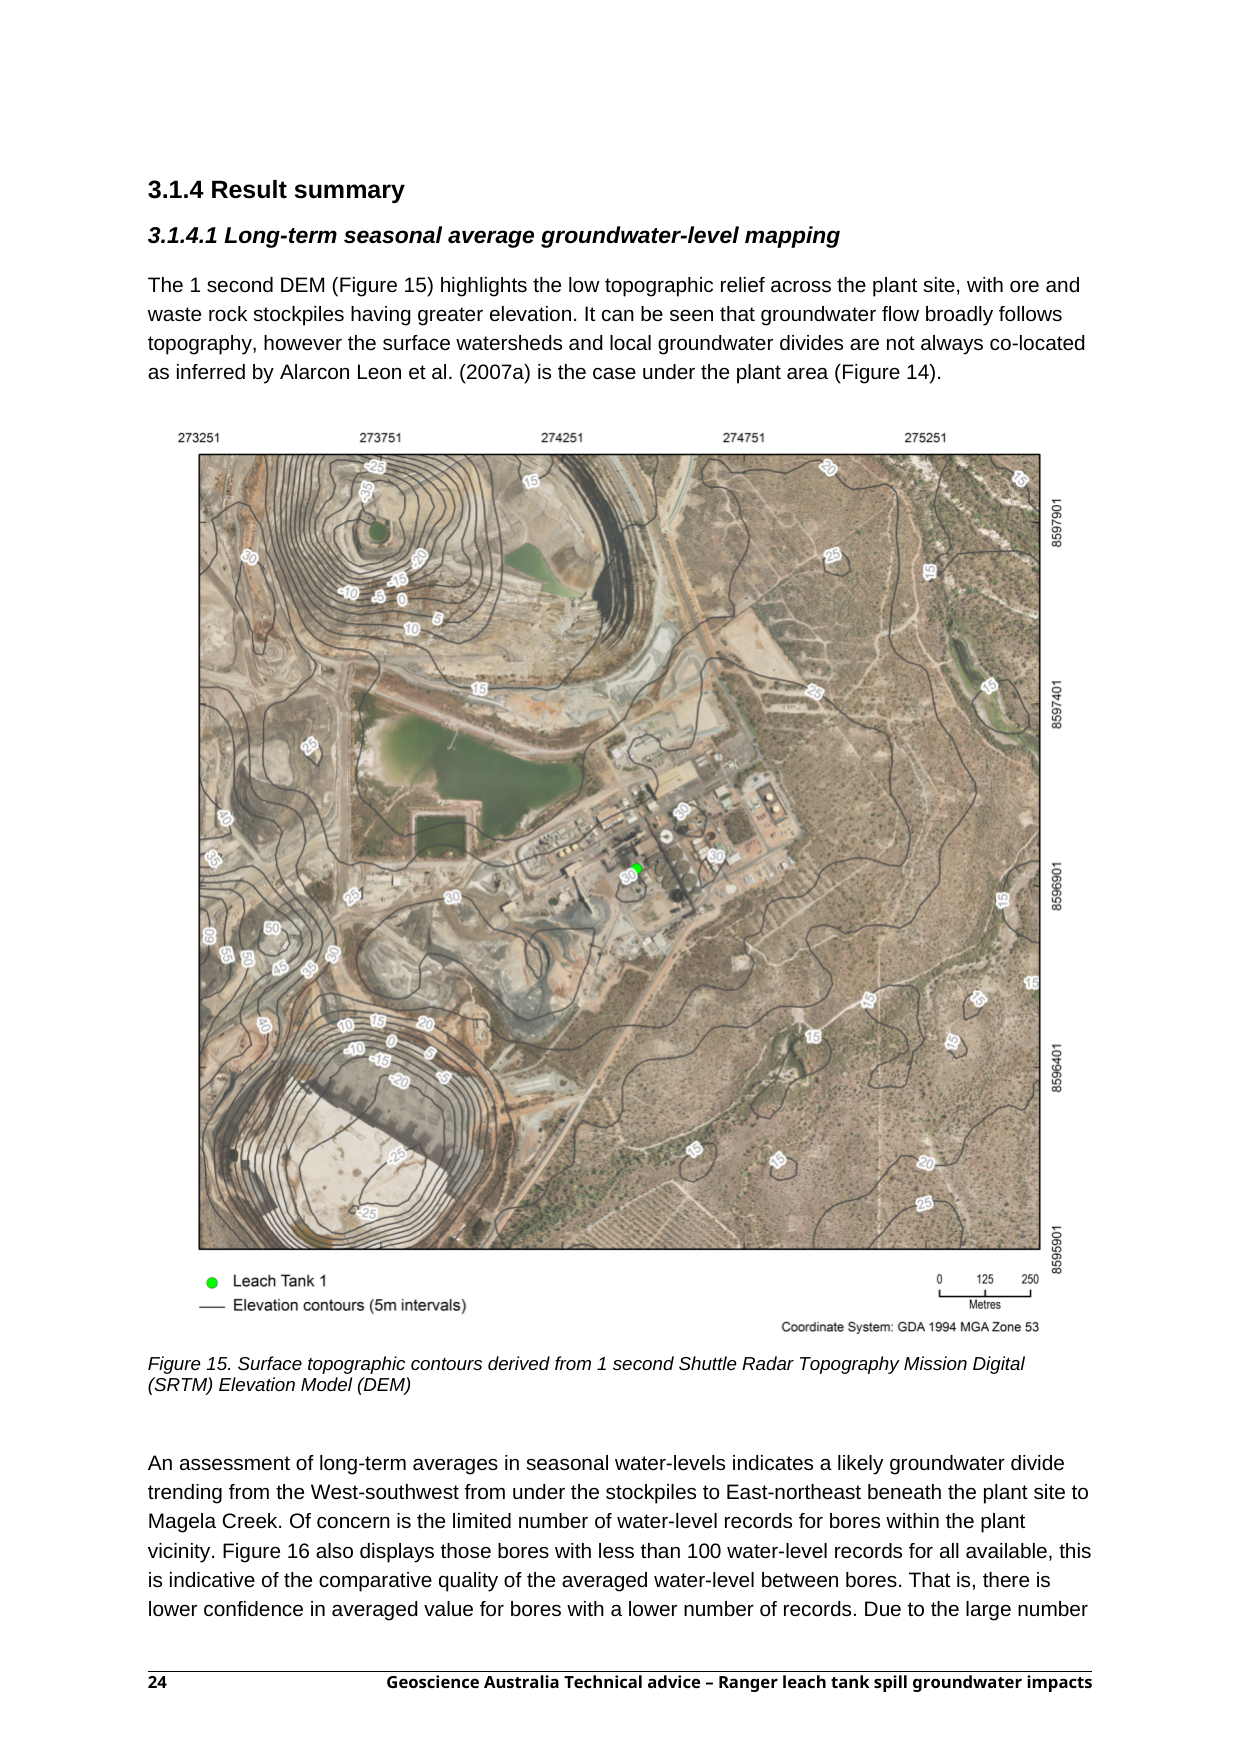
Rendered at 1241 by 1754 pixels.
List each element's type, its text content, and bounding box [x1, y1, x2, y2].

subtitle Long-term seasonal average groundwater-level mapping [148, 222, 1092, 248]
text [148, 1446, 1092, 1621]
picture [147, 402, 1092, 1334]
text Figure 15. Surface topographic contours derived from 1 second Shuttle Radar Topography Mission Digital (SRTM) Elevation Model (DEM) [148, 1353, 1092, 1396]
subtitle Result summary [148, 175, 1092, 203]
text The 1 second DEM (Figure 15) highlights the low topographic relief across the plant site, with ore and waste rock stockpiles having greater elevation. It can be seen that groundwater flow broadly follows topography, however the surface watersheds and local groundwater divides are not always co-located as inferred by Alarcon Leon et al. (2007a) is the case under the plant area (Figure 14). [148, 267, 1092, 384]
